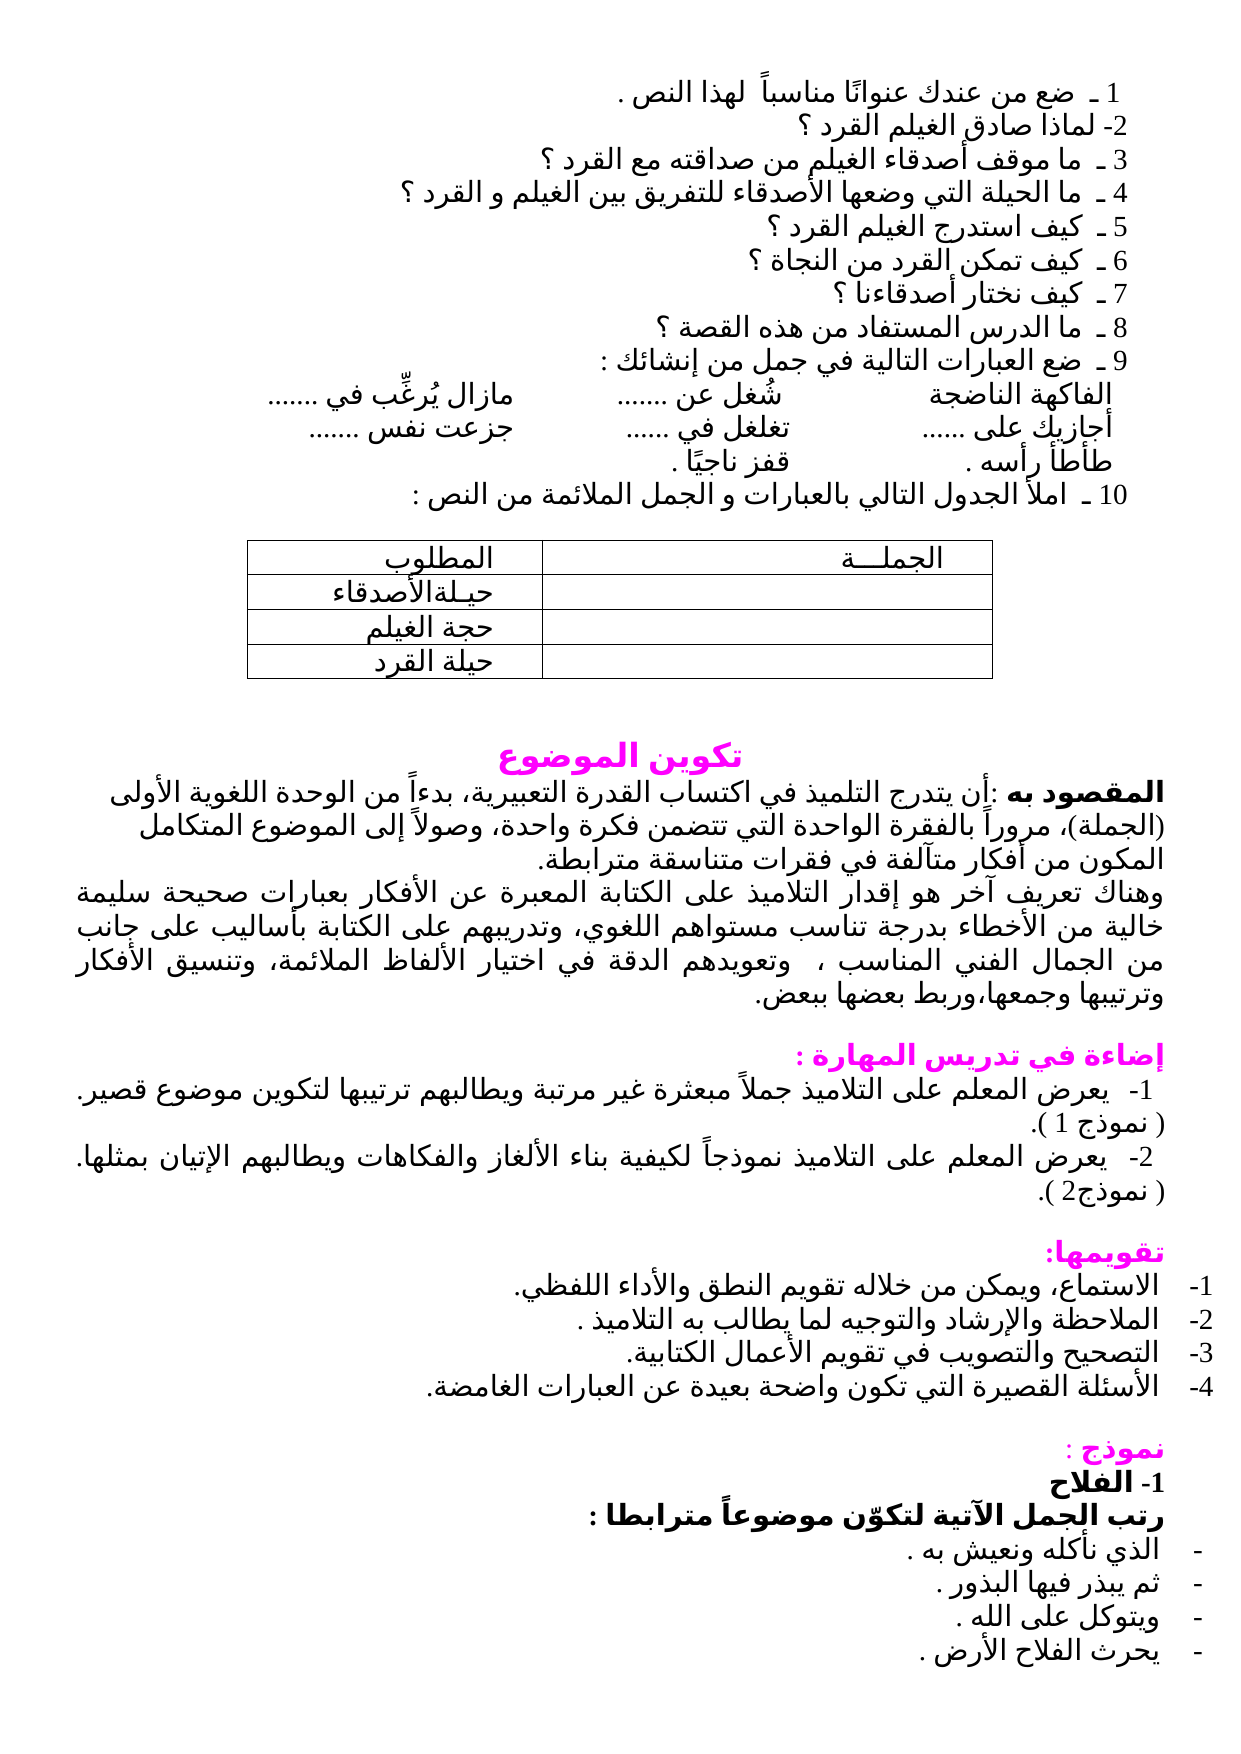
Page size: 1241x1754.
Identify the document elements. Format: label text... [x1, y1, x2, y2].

text إضاءة في تدريس المهارة : [75, 1038, 1165, 1072]
table_cell حيـلةالأصدقاء [248, 575, 542, 609]
text طأطأ رأسه . قفز ناجيًا . [75, 444, 1165, 477]
text أجازيك على ...... تغلغل في ...... جزعت نفس ....... [75, 410, 1165, 444]
text 2- يعرض المعلم على التلاميذ نموذجاً لكيفية بناء الألغاز والفكاهات ويطالبهم الإتيان بمثلها. ( نموذج2 ). [75, 1139, 1165, 1206]
text 10 ـ املأ الجدول التالي بالعبارات و الجمل الملائمة من النص : [75, 477, 1165, 511]
text 8 ـ ما الدرس المستفاد من هذه القصة ؟ [75, 310, 1165, 343]
text 1- الاستماع، ويمكن من خلاله تقويم النطق والأداء اللفظي. [75, 1268, 1214, 1302]
text 5 ـ كيف استدرج الغيلم القرد ؟ [75, 209, 1165, 243]
text رتب الجمل الآتية لتكوّن موضوعاً مترابطا : [75, 1498, 1165, 1532]
text 6 ـ كيف تمكن القرد من النجاة ؟ [75, 243, 1165, 276]
text تكوين الموضوع [75, 737, 1165, 775]
text 1 ـ ضع من عندك عنوانًا مناسباً لهذا النص . [75, 75, 1165, 108]
table_header المطلوب [248, 541, 542, 574]
table_cell [543, 645, 992, 678]
table_cell حجة الغيلم [248, 610, 542, 643]
text 9 ـ ضع العبارات التالية في جمل من إنشائك : [75, 343, 1165, 377]
text وهناك تعريف آخر هو إقدار التلاميذ على الكتابة المعبرة عن الأفكار بعبارات صحيحة سليمة خالية من الأخطاء بدرجة تناسب مستواهم اللغوي، وتدريبهم على الكتابة بأساليب على جانب من الجمال الفني المناسب ، وتعويدهم الدقة في اختيار الألفاظ الملائمة، وتنسيق الأفكار وترتيبها وجمعها،وربط بعضها ببعض. [75, 876, 1165, 1010]
text 1- يعرض المعلم على التلاميذ جملاً مبعثرة غير مرتبة ويطالبهم ترتيبها لتكوين موضوع قصير. ( نموذج 1 ). [75, 1072, 1165, 1139]
table_header الجملـــة [543, 541, 992, 574]
text 4- الأسئلة القصيرة التي تكون واضحة بعيدة عن العبارات الغامضة. [75, 1369, 1214, 1403]
text 2- الملاحظة والإرشاد والتوجيه لما يطالب به التلاميذ . [75, 1302, 1214, 1336]
text 4 ـ ما الحيلة التي وضعها الأصدقاء للتفريق بين الغيلم و القرد ؟ [75, 176, 1165, 209]
text المقصود به :أن يتدرج التلميذ في اكتساب القدرة التعبيرية، بدءاً من الوحدة اللغوية الأولى (الجملة)، مروراً بالفقرة الواحدة التي تتضمن فكرة واحدة، وصولاً إلى الموضوع المتكامل المكون من أفكار متآلفة في فقرات متناسقة مترابطة. [75, 775, 1165, 876]
text 1- الفلاح [75, 1465, 1165, 1498]
text نموذج : [75, 1431, 1165, 1465]
text - ويتوكل على الله . [75, 1599, 1203, 1633]
text الفاكهة الناضجة شُغل عن ....... مازال يُرغِّب في ....... [75, 377, 1165, 410]
table_cell حيلة القرد [248, 645, 542, 678]
table_cell [543, 575, 992, 609]
text 3- التصحيح والتصويب في تقويم الأعمال الكتابية. [75, 1336, 1214, 1369]
text 7 ـ كيف نختار أصدقاءنا ؟ [75, 276, 1165, 310]
text 3 ـ ما موقف أصدقاء الغيلم من صداقته مع القرد ؟ [75, 142, 1165, 176]
text - الذي نأكله ونعيش به . [75, 1532, 1203, 1566]
table_cell [543, 610, 992, 643]
text 2- لماذا صادق الغيلم القرد ؟ [75, 108, 1165, 142]
text - ثم يبذر فيها البذور . [75, 1566, 1203, 1599]
text تقويمها: [75, 1235, 1165, 1268]
text - يحرث الفلاح الأرض . [75, 1633, 1203, 1666]
